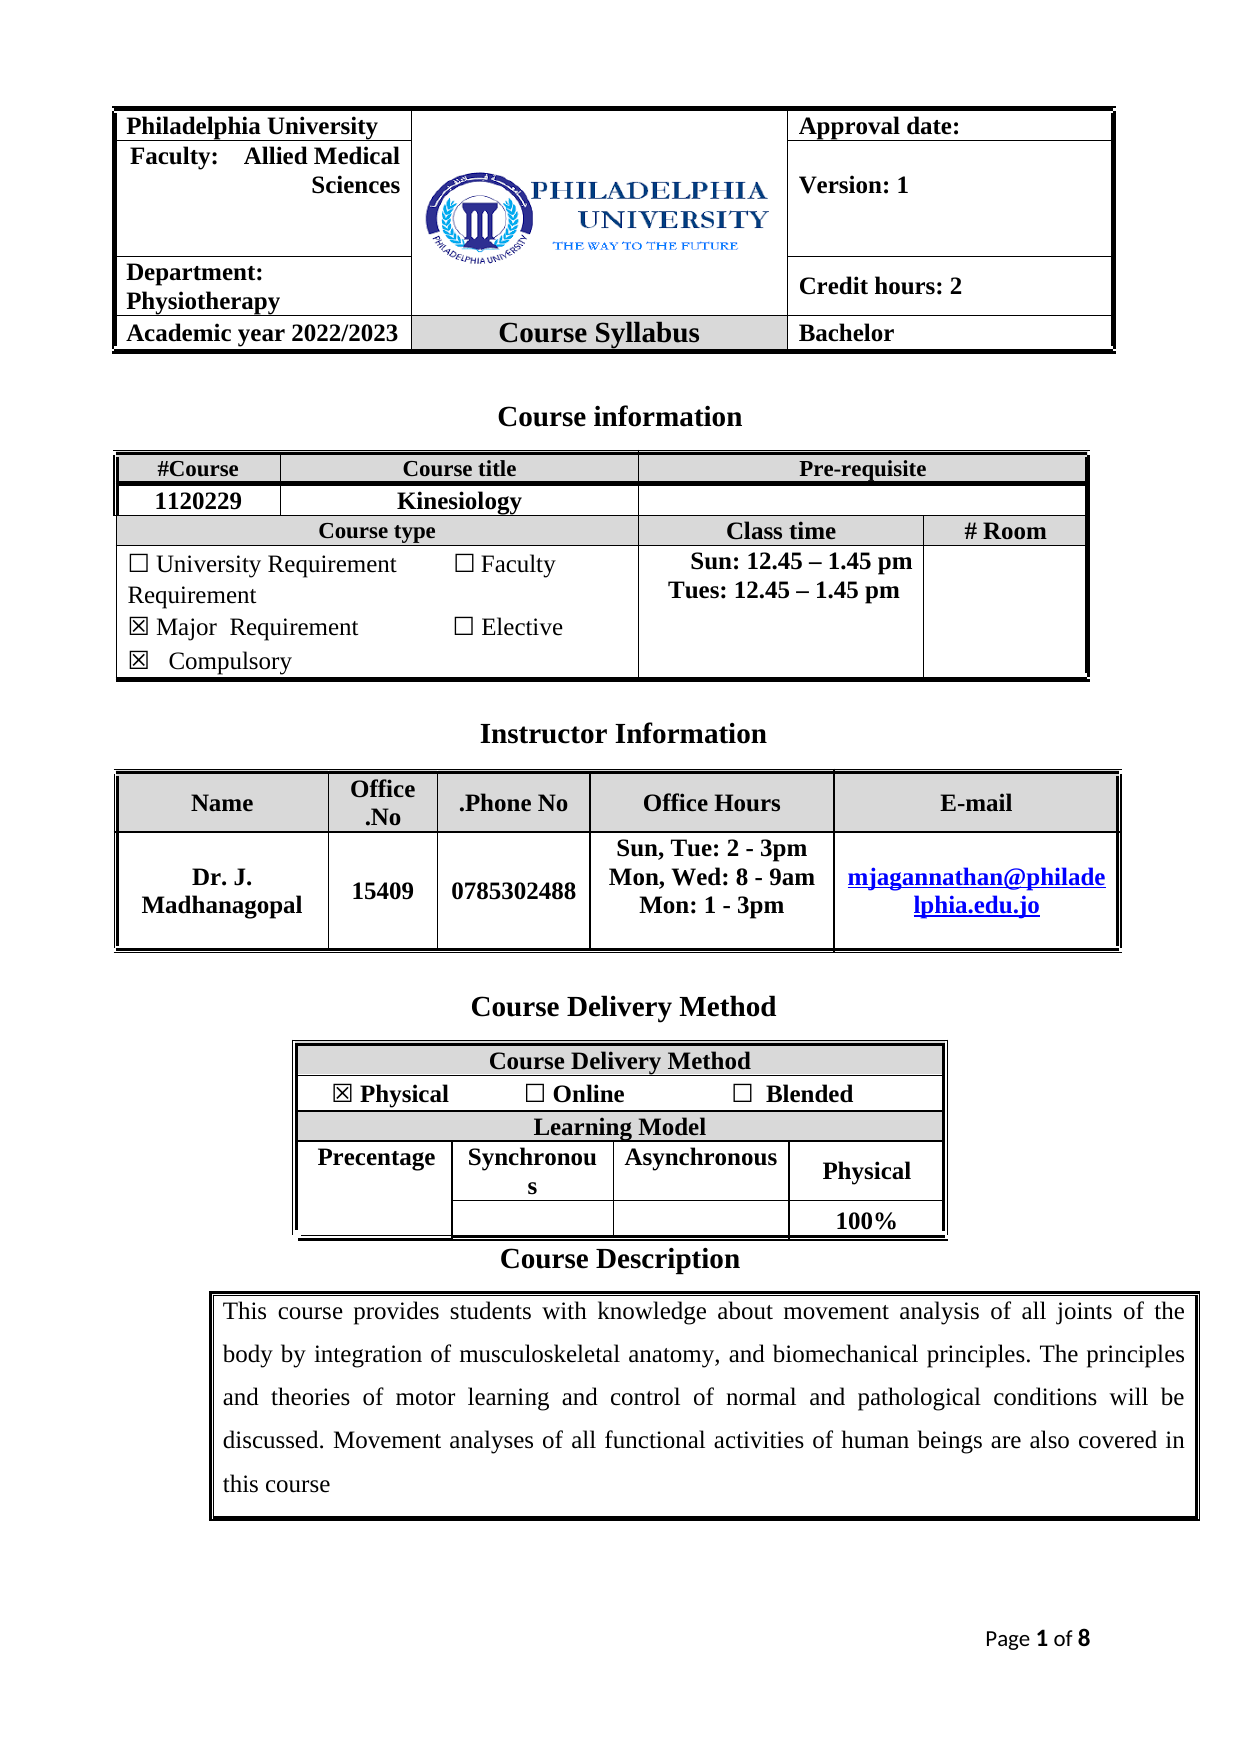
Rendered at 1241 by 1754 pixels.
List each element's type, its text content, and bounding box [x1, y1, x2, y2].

table_header Phone No. [438, 774, 589, 831]
table_cell Kinesiology [281, 486, 638, 515]
table_header Office Hours [591, 774, 833, 831]
table_cell Department: Physiotherapy [117, 257, 411, 314]
table_cell Learning Model [298, 1112, 942, 1140]
table_cell Precentage [295, 1142, 451, 1234]
table_cell 100% [790, 1201, 945, 1234]
table_cell [924, 546, 1087, 677]
table_cell Credit hours: 2 [788, 257, 1111, 314]
table_header [412, 111, 787, 314]
table_cell 15409 [329, 833, 437, 948]
table_cell Academic year 2022/2023 [115, 316, 411, 349]
table_cell [639, 486, 1085, 515]
text Course information [150, 399, 1090, 433]
table_header E-mail [835, 774, 1119, 831]
table_cell University Requirement Faculty Requirement Major Requirement Elective Compulsory [117, 546, 638, 677]
table_cell [453, 1201, 613, 1234]
table_cell Bachelor [788, 316, 1113, 349]
table_cell [614, 1201, 788, 1234]
table_header Course# [116, 455, 280, 481]
table_header Office No. [329, 774, 437, 831]
table_cell Course type [117, 516, 638, 545]
table_cell mjagannathan@philadelphia.edu.jo [835, 833, 1119, 948]
table_cell Class time [639, 516, 923, 545]
table_header Course title [281, 455, 638, 481]
table_cell Course Syllabus [412, 316, 787, 349]
text Course Description [150, 1241, 1090, 1274]
table_cell Room # [924, 516, 1085, 545]
text Course Delivery Method [150, 989, 1090, 1023]
table_cell Physical Online Blended [298, 1076, 942, 1110]
table_cell Sun, Tue: 2 - 3pm Mon, Wed: 8 - 9am Mon: 1 - 3pm [591, 833, 833, 948]
table_cell Dr. J. Madhanagopal [116, 833, 328, 948]
table_cell Physical [790, 1142, 942, 1199]
table_header Pre-requisite [639, 451, 1088, 481]
table_cell Faculty: Allied Medical Sciences [117, 141, 411, 256]
table_cell Asynchronous [614, 1142, 788, 1199]
table_header Name [116, 774, 328, 831]
table_cell 0785302488 [438, 833, 589, 948]
picture [422, 157, 776, 269]
table_header Course Delivery Method [298, 1046, 942, 1074]
table_cell Sun: 12.45 – 1.45 pm Tues: 12.45 – 1.45 pm [639, 546, 923, 677]
table_header Philadelphia University [115, 111, 411, 140]
table_cell Version: 1 [788, 141, 1111, 256]
table_cell Synchronous [453, 1142, 613, 1199]
table_header This course provides students with knowledge about movement analysis of all joints of the body by integration of musculoskeletal anatomy, and biomechanical principles. The principles and theories of motor learning and control of normal and pathological conditions will be discussed. Movement analyses of all functional activities of human beings are also covered in this course [214, 1296, 1195, 1516]
text Instructor Information [150, 716, 1090, 749]
table_cell 1120229 [119, 486, 280, 515]
table_header Approval date: [788, 111, 1113, 140]
